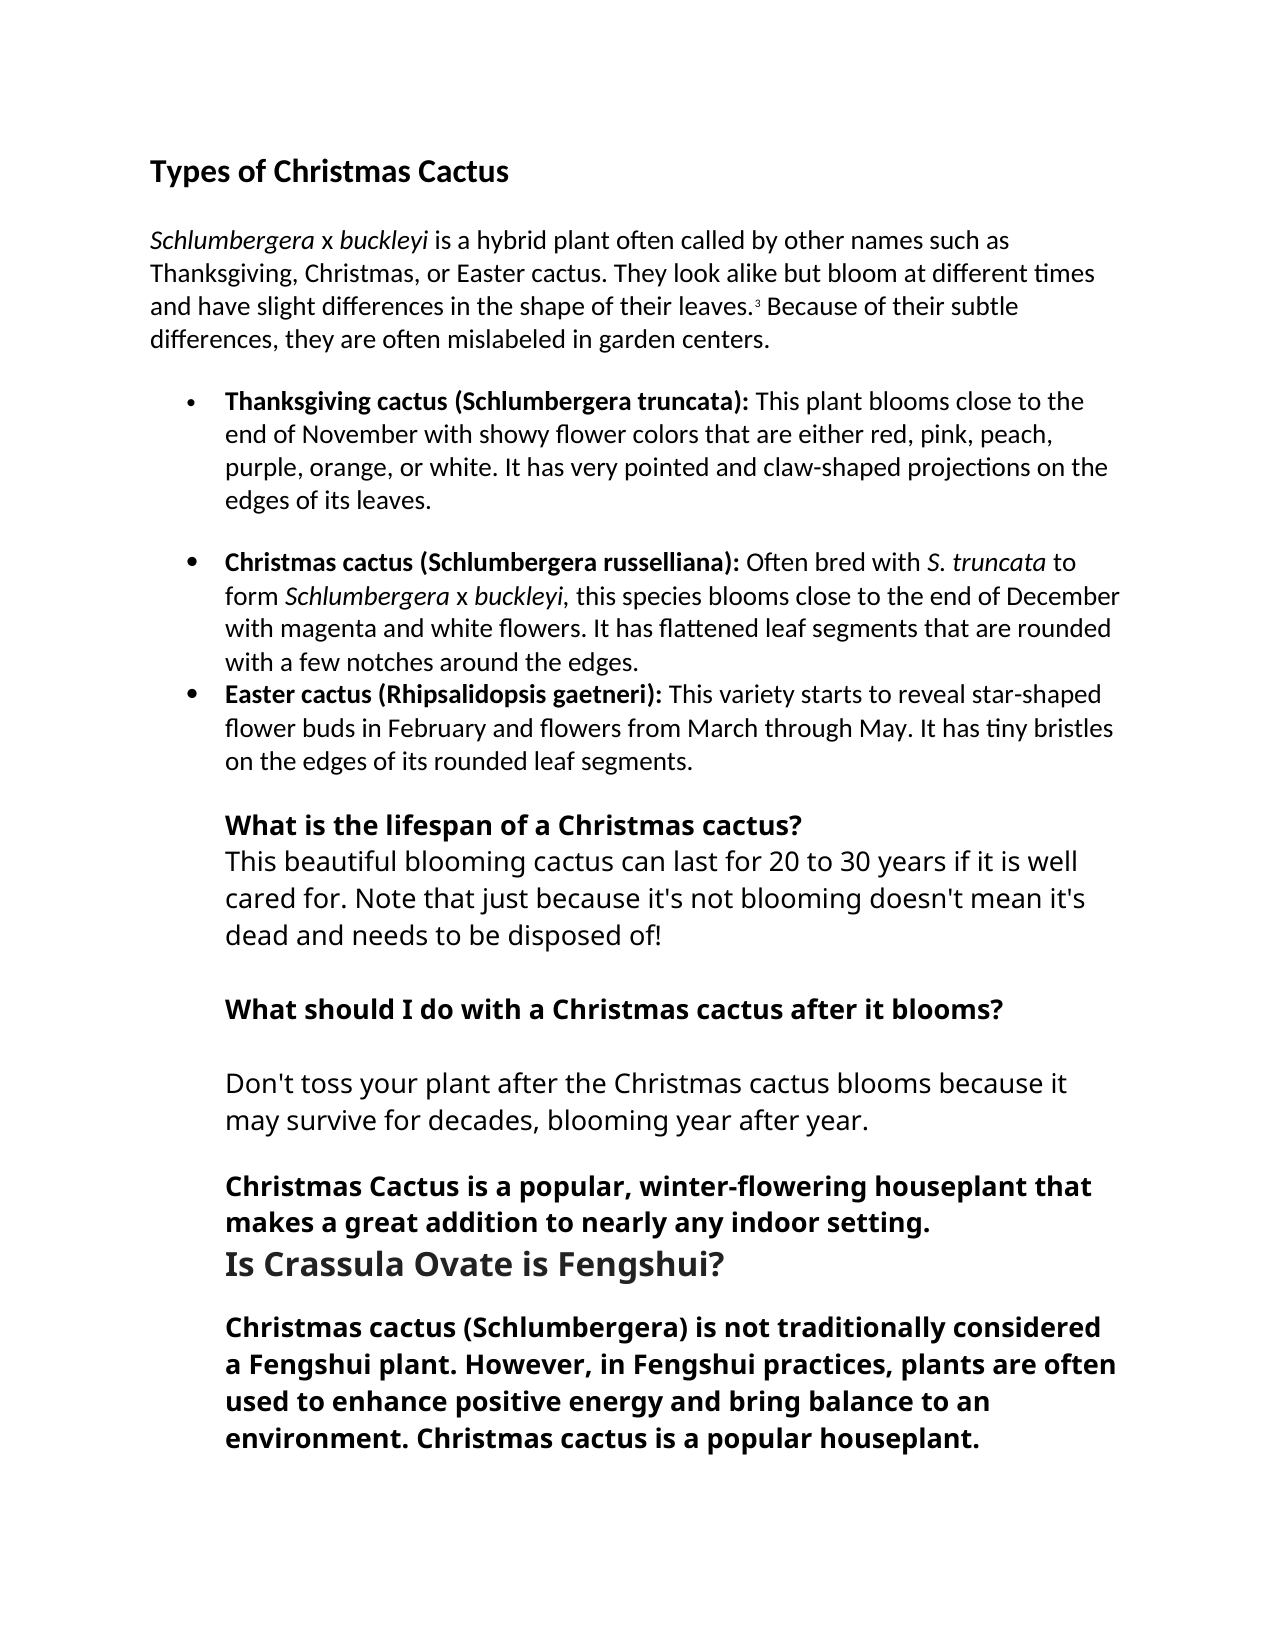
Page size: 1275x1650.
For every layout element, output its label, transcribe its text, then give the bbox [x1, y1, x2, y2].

text Christmas Cactus is a popular, winter-flowering houseplant that makes a great addition to nearly any indoor setting. [225, 1167, 1125, 1241]
list Easter cactus (Rhipsalidopsis gaetneri): This variety starts to reveal star-shaped flower buds in February and flowers from March through May. It has tiny bristles on the edges of its rounded leaf segments. [187, 678, 1125, 777]
text Is Crassula Ovate is Fengshui? [225, 1241, 1125, 1286]
text Don't toss your plant after the Christmas cactus blooms because it may survive for decades, blooming year after year. [225, 1064, 1125, 1138]
text Christmas cactus (Schlumbergera) is not traditionally considered a Fengshui plant. However, in Fengshui practices, plants are often used to enhance positive energy and bring balance to an environment. Christmas cactus is a popular houseplant. [225, 1309, 1125, 1456]
text This beautiful blooming cactus can last for 20 to 30 years if it is well cared for. Note that just because it's not blooming doesn't mean it's dead and needs to be disposed of! [225, 843, 1125, 953]
text What should I do with a Christmas cactus after it blooms? [225, 990, 1125, 1027]
list Thanksgiving cactus (Schlumbergera truncata): This plant blooms close to the end of November with showy flower colors that are either red, pink, peach, purple, orange, or white. It has very pointed and claw-shaped projections on the edges of its leaves. [187, 384, 1125, 516]
text Schlumbergera x buckleyi is a hybrid plant often called by other names such as Thanksgiving, Christmas, or Easter cactus. They look alike but bloom at different times and have slight differences in the shape of their leaves.3 Because of their subtle differences, they are often mislabeled in garden centers. [150, 223, 1125, 355]
subtitle Types of Christmas Cactus [150, 150, 1125, 191]
text What is the lifespan of a Christmas cactus? [225, 806, 1125, 843]
list Christmas cactus (Schlumbergera russelliana): Often bred with S. truncata to form Schlumbergera x buckleyi, this species blooms close to the end of December with magenta and white flowers. It has flattened leaf segments that are rounded with a few notches around the edges. [187, 546, 1125, 678]
